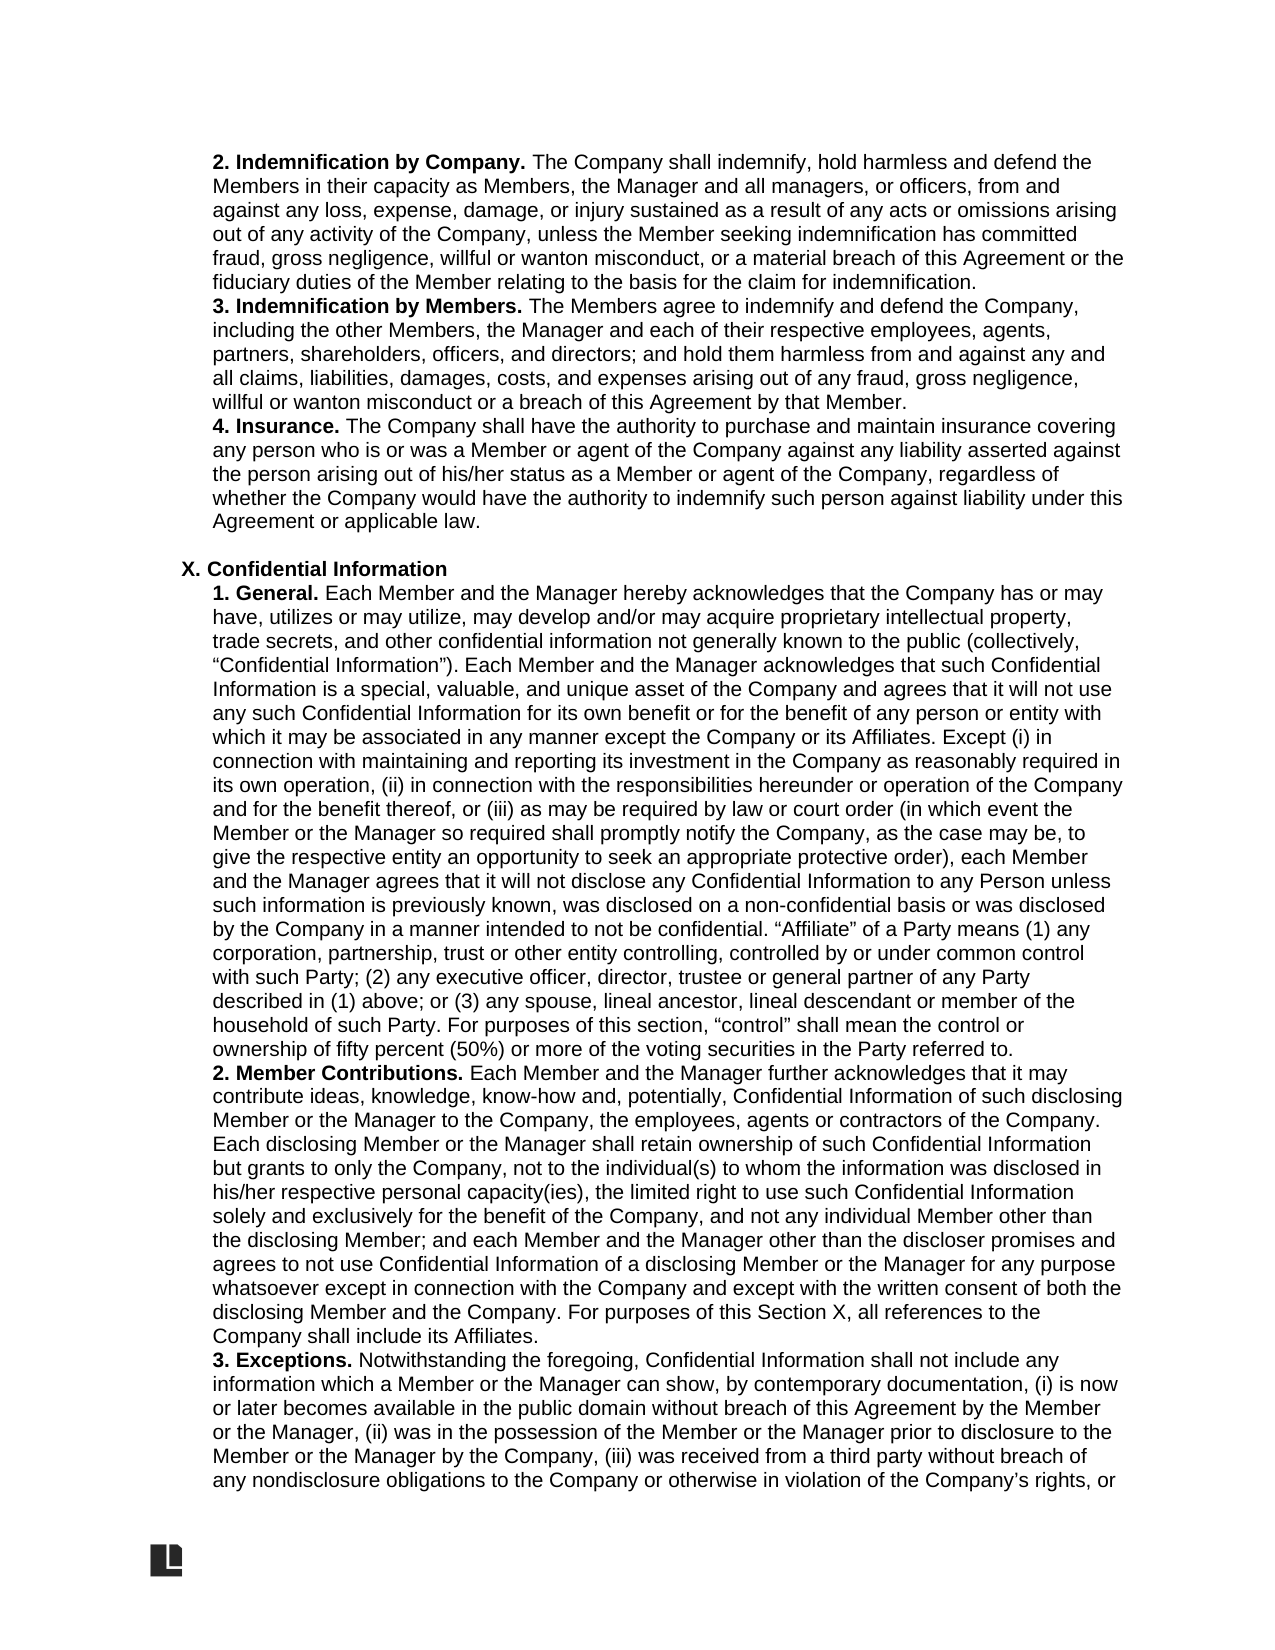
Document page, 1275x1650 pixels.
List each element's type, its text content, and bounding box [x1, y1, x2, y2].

text 2. Indemnification by Company. The Company shall indemnify, hold harmless and defend the Members in their capacity as Members, the Manager and all managers, or officers, from and against any loss, expense, damage, or injury sustained as a result of any acts or omissions arising out of any activity of the Company, unless the Member seeking indemnification has committed fraud, gross negligence, willful or wanton misconduct, or a material breach of this Agreement or the fiduciary duties of the Member relating to the basis for the claim for indemnification. [212, 150, 1125, 294]
text 2. Member Contributions. Each Member and the Manager further acknowledges that it may contribute ideas, knowledge, know-how and, potentially, Confidential Information of such disclosing Member or the Manager to the Company, the employees, agents or contractors of the Company. Each disclosing Member or the Manager shall retain ownership of such Confidential Information but grants to only the Company, not to the individual(s) to whom the information was disclosed in his/her respective personal capacity(ies), the limited right to use such Confidential Information solely and exclusively for the benefit of the Company, and not any individual Member other than the disclosing Member; and each Member and the Manager other than the discloser promises and agrees to not use Confidential Information of a disclosing Member or the Manager for any purpose whatsoever except in connection with the Company and except with the written consent of both the disclosing Member and the Company. For purposes of this Section X, all references to the Company shall include its Affiliates. [212, 1060, 1125, 1348]
picture [150, 1544, 183, 1577]
text 4. Insurance. The Company shall have the authority to purchase and maintain insurance covering any person who is or was a Member or agent of the Company against any liability asserted against the person arising out of his/her status as a Member or agent of the Company, regardless of whether the Company would have the authority to indemnify such person against liability under this Agreement or applicable law. [212, 413, 1125, 533]
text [212, 1348, 1125, 1492]
text 3. Indemnification by Members. The Members agree to indemnify and defend the Company, including the other Members, the Manager and each of their respective employees, agents, partners, shareholders, officers, and directors; and hold them harmless from and against any and all claims, liabilities, damages, costs, and expenses arising out of any fraud, gross negligence, willful or wanton misconduct or a breach of this Agreement by that Member. [212, 294, 1125, 413]
text X. Confidential Information [181, 557, 1125, 581]
text 1. General. Each Member and the Manager hereby acknowledges that the Company has or may have, utilizes or may utilize, may develop and/or may acquire proprietary intellectual property, trade secrets, and other confidential information not generally known to the public (collectively, “Confidential Information”). Each Member and the Manager acknowledges that such Confidential Information is a special, valuable, and unique asset of the Company and agrees that it will not use any such Confidential Information for its own benefit or for the benefit of any person or entity with which it may be associated in any manner except the Company or its Affiliates. Except (i) in connection with maintaining and reporting its investment in the Company as reasonably required in its own operation, (ii) in connection with the responsibilities hereunder or operation of the Company and for the benefit thereof, or (iii) as may be required by law or court order (in which event the Member or the Manager so required shall promptly notify the Company, as the case may be, to give the respective entity an opportunity to seek an appropriate protective order), each Member and the Manager agrees that it will not disclose any Confidential Information to any Person unless such information is previously known, was disclosed on a non-confidential basis or was disclosed by the Company in a manner intended to not be confidential. “Affiliate” of a Party means (1) any corporation, partnership, trust or other entity controlling, controlled by or under common control with such Party; (2) any executive officer, director, trustee or general partner of any Party described in (1) above; or (3) any spouse, lineal ancestor, lineal descendant or member of the household of such Party. For purposes of this section, “control” shall mean the control or ownership of fifty percent (50%) or more of the voting securities in the Party referred to. [212, 581, 1125, 1060]
